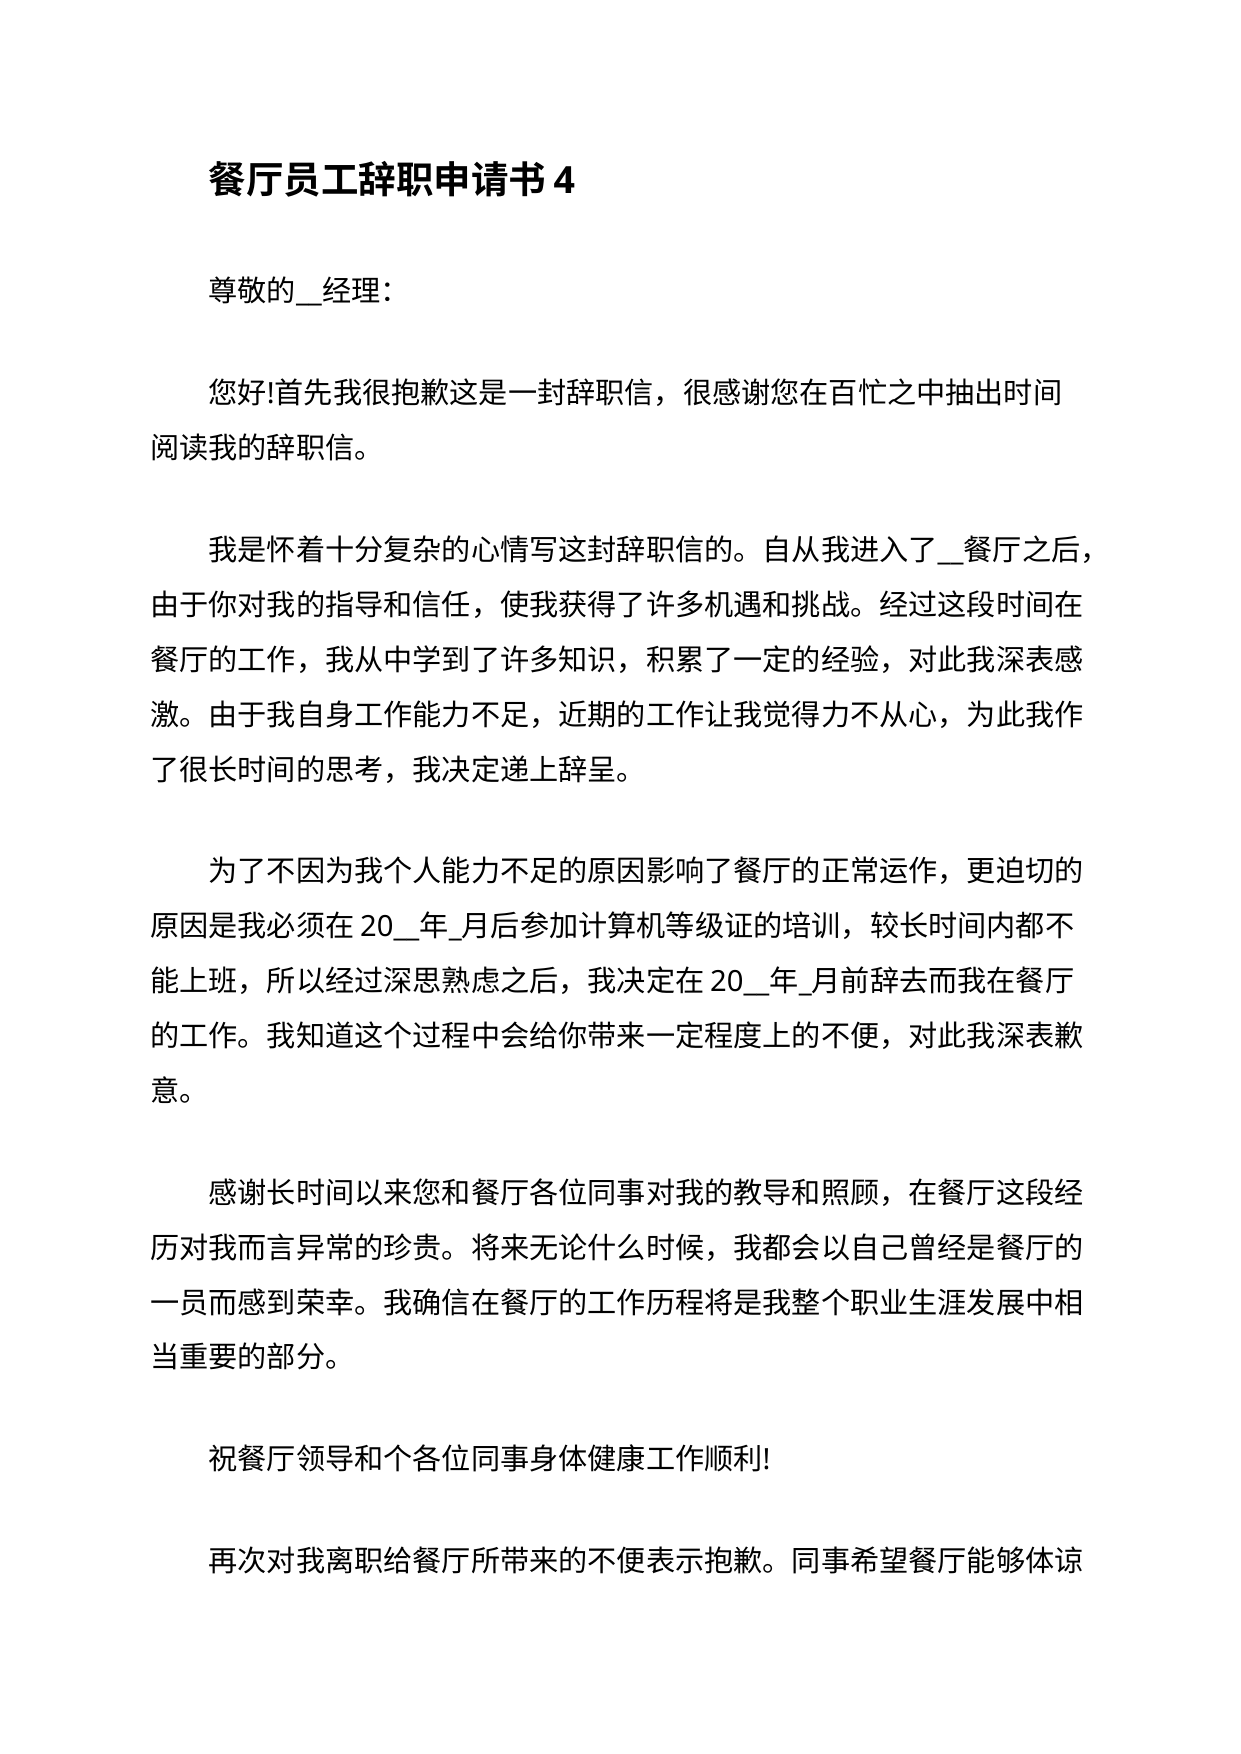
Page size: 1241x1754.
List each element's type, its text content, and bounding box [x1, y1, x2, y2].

text 您好!首先我很抱歉这是一封辞职信，很感谢您在百忙之中抽出时间阅读我的辞职信。 [150, 369, 1090, 467]
text 为了不因为我个人能力不足的原因影响了餐厅的正常运作，更迫切的原因是我必须在20__年_月后参加计算机等级证的培训，较长时间内都不能上班，所以经过深思熟虑之后，我决定在20__年_月前辞去而我在餐厅的工作。我知道这个过程中会给你带来一定程度上的不便，对此我深表歉意。 [150, 848, 1090, 1110]
text 感谢长时间以来您和餐厅各位同事对我的教导和照顾，在餐厅这段经历对我而言异常的珍贵。将来无论什么时候，我都会以自己曾经是餐厅的一员而感到荣幸。我确信在餐厅的工作历程将是我整个职业生涯发展中相当重要的部分。 [150, 1169, 1090, 1376]
text 祝餐厅领导和个各位同事身体健康工作顺利! [150, 1436, 1090, 1478]
text 我是怀着十分复杂的心情写这封辞职信的。自从我进入了__餐厅之后，由于你对我的指导和信任，使我获得了许多机遇和挑战。经过这段时间在餐厅的工作，我从中学到了许多知识，积累了一定的经验，对此我深表感激。由于我自身工作能力不足，近期的工作让我觉得力不从心，为此我作了很长时间的思考，我决定递上辞呈。 [150, 526, 1090, 788]
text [150, 1538, 1090, 1580]
text 尊敬的__经理： [150, 268, 1090, 310]
text 餐厅员工辞职申请书4 [150, 150, 1090, 204]
